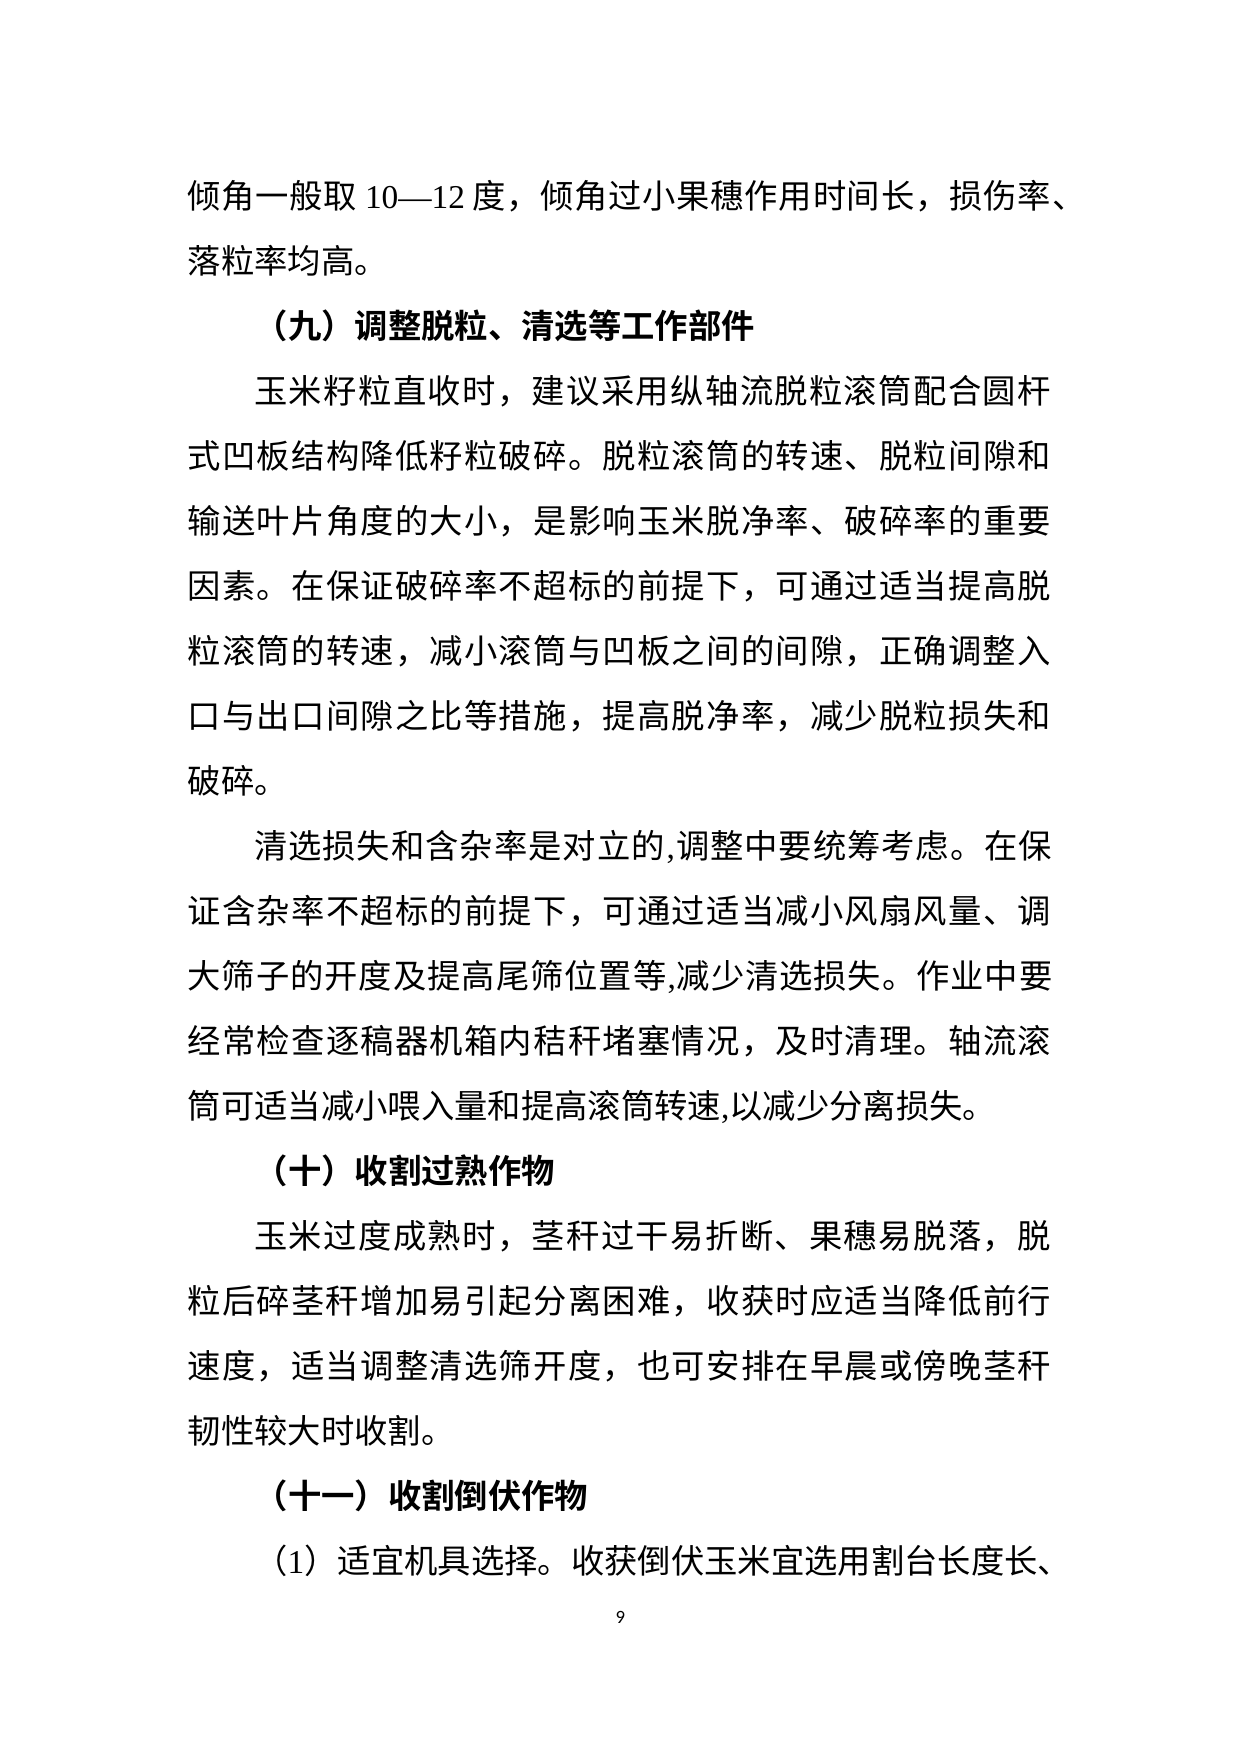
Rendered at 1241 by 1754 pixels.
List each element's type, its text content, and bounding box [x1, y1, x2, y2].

text 玉米过度成熟时，茎秆过干易折断、果穗易脱落，脱粒后碎茎秆增加易引起分离困难，收获时应适当降低前行速度，适当调整清选筛开度，也可安排在早晨或傍晚茎秆韧性较大时收割。 [187, 1202, 1053, 1462]
text （十一）收割倒伏作物 [187, 1462, 1053, 1527]
text （十）收割过熟作物 [187, 1137, 1053, 1202]
text 玉米籽粒直收时，建议采用纵轴流脱粒滚筒配合圆杆式凹板结构降低籽粒破碎。脱粒滚筒的转速、脱粒间隙和输送叶片角度的大小，是影响玉米脱净率、破碎率的重要因素。在保证破碎率不超标的前提下，可通过适当提高脱粒滚筒的转速，减小滚筒与凹板之间的间隙，正确调整入口与出口间隙之比等措施，提高脱净率，减少脱粒损失和破碎。 [187, 357, 1053, 812]
text 清选损失和含杂率是对立的,调整中要统筹考虑。在保证含杂率不超标的前提下，可通过适当减小风扇风量、调大筛子的开度及提高尾筛位置等,减少清选损失。作业中要经常检查逐稿器机箱内秸秆堵塞情况，及时清理。轴流滚筒可适当减小喂入量和提高滚筒转速,以减少分离损失。 [187, 812, 1053, 1137]
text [187, 162, 1053, 292]
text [187, 1527, 1053, 1592]
text （九）调整脱粒、清选等工作部件 [187, 292, 1053, 357]
